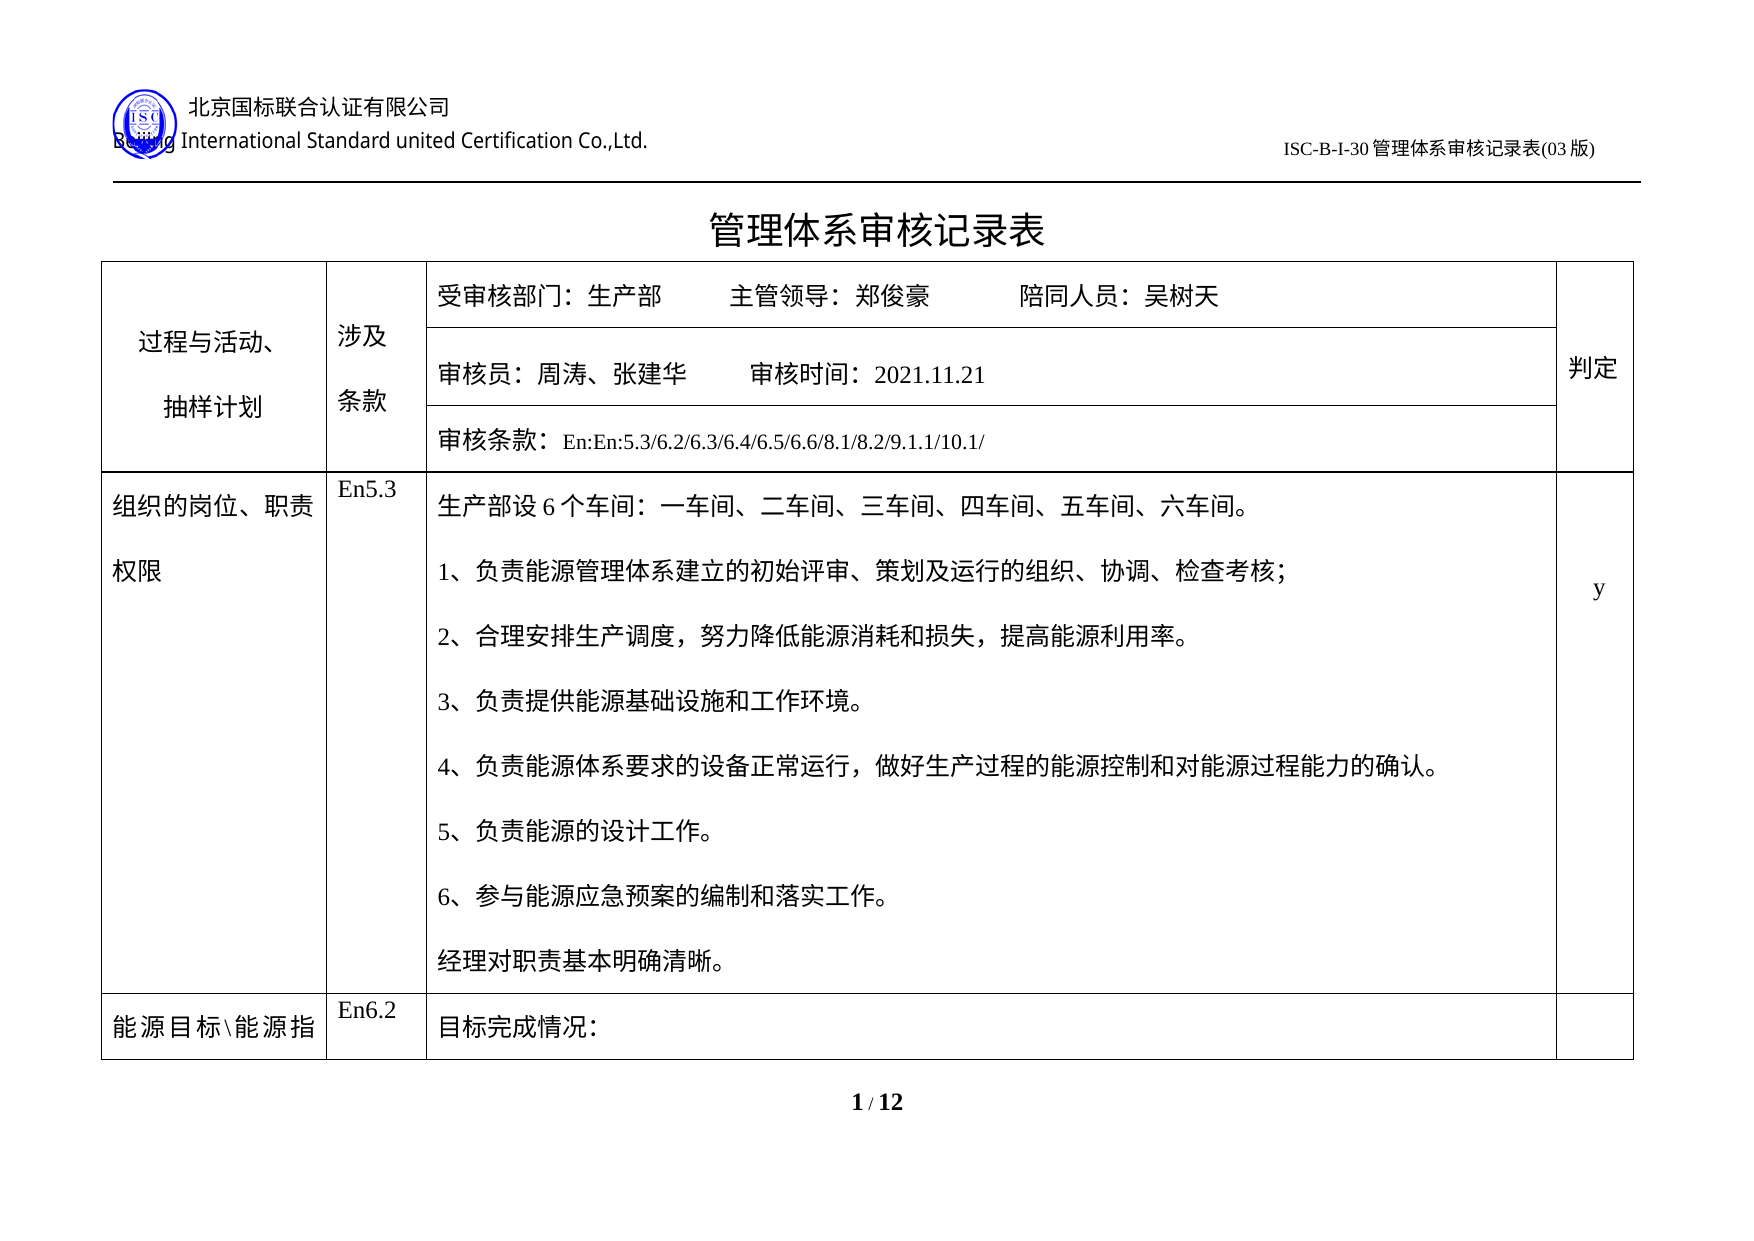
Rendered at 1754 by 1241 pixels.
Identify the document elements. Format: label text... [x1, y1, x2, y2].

table_cell 审核员：周涛、张建华 审核时间：2021.11.21 [427, 328, 1556, 405]
table_header 受审核部门：生产部 主管领导：郑俊豪 陪同人员：吴树天 [427, 262, 1556, 327]
table_cell 组织的岗位、职责权限 [102, 473, 326, 992]
table_cell y [1557, 473, 1633, 992]
table_cell En5.3 [327, 473, 426, 992]
table_cell 生产部设6个车间：一车间、二车间、三车间、四车间、五车间、六车间。 1、负责能源管理体系建立的初始评审、策划及运行的组织、协调、检查考核； 2、合理安排生产调度，努力降低能源消耗和损失，提高能源利用率。 3、负责提供能源基础设施和工作环境。 4、负责能源体系要求的设备正常运行，做好生产过程的能源控制和对能源过程能力的确认。 5、负责能源的设计工作。 6、参与能源应急预案的编制和落实工作。 经理对职责基本明确清晰。 [427, 473, 1556, 992]
table_header 判定 [1557, 262, 1633, 471]
picture [112, 89, 180, 158]
text 管理体系审核记录表 [112, 196, 1641, 261]
table_cell 能源目标\能源指及其实现的策划 [102, 994, 326, 1058]
table_header 过程与活动、 抽样计划 [102, 262, 326, 471]
table_cell y [1557, 994, 1633, 1058]
table_header 涉及 条款 [327, 262, 426, 471]
table_cell En6.2 [327, 994, 426, 1058]
table_cell 审核条款：En:En:5.3/6.2/6.3/6.4/6.5/6.6/8.1/8.2/9.1.1/10.1/ [427, 406, 1556, 471]
